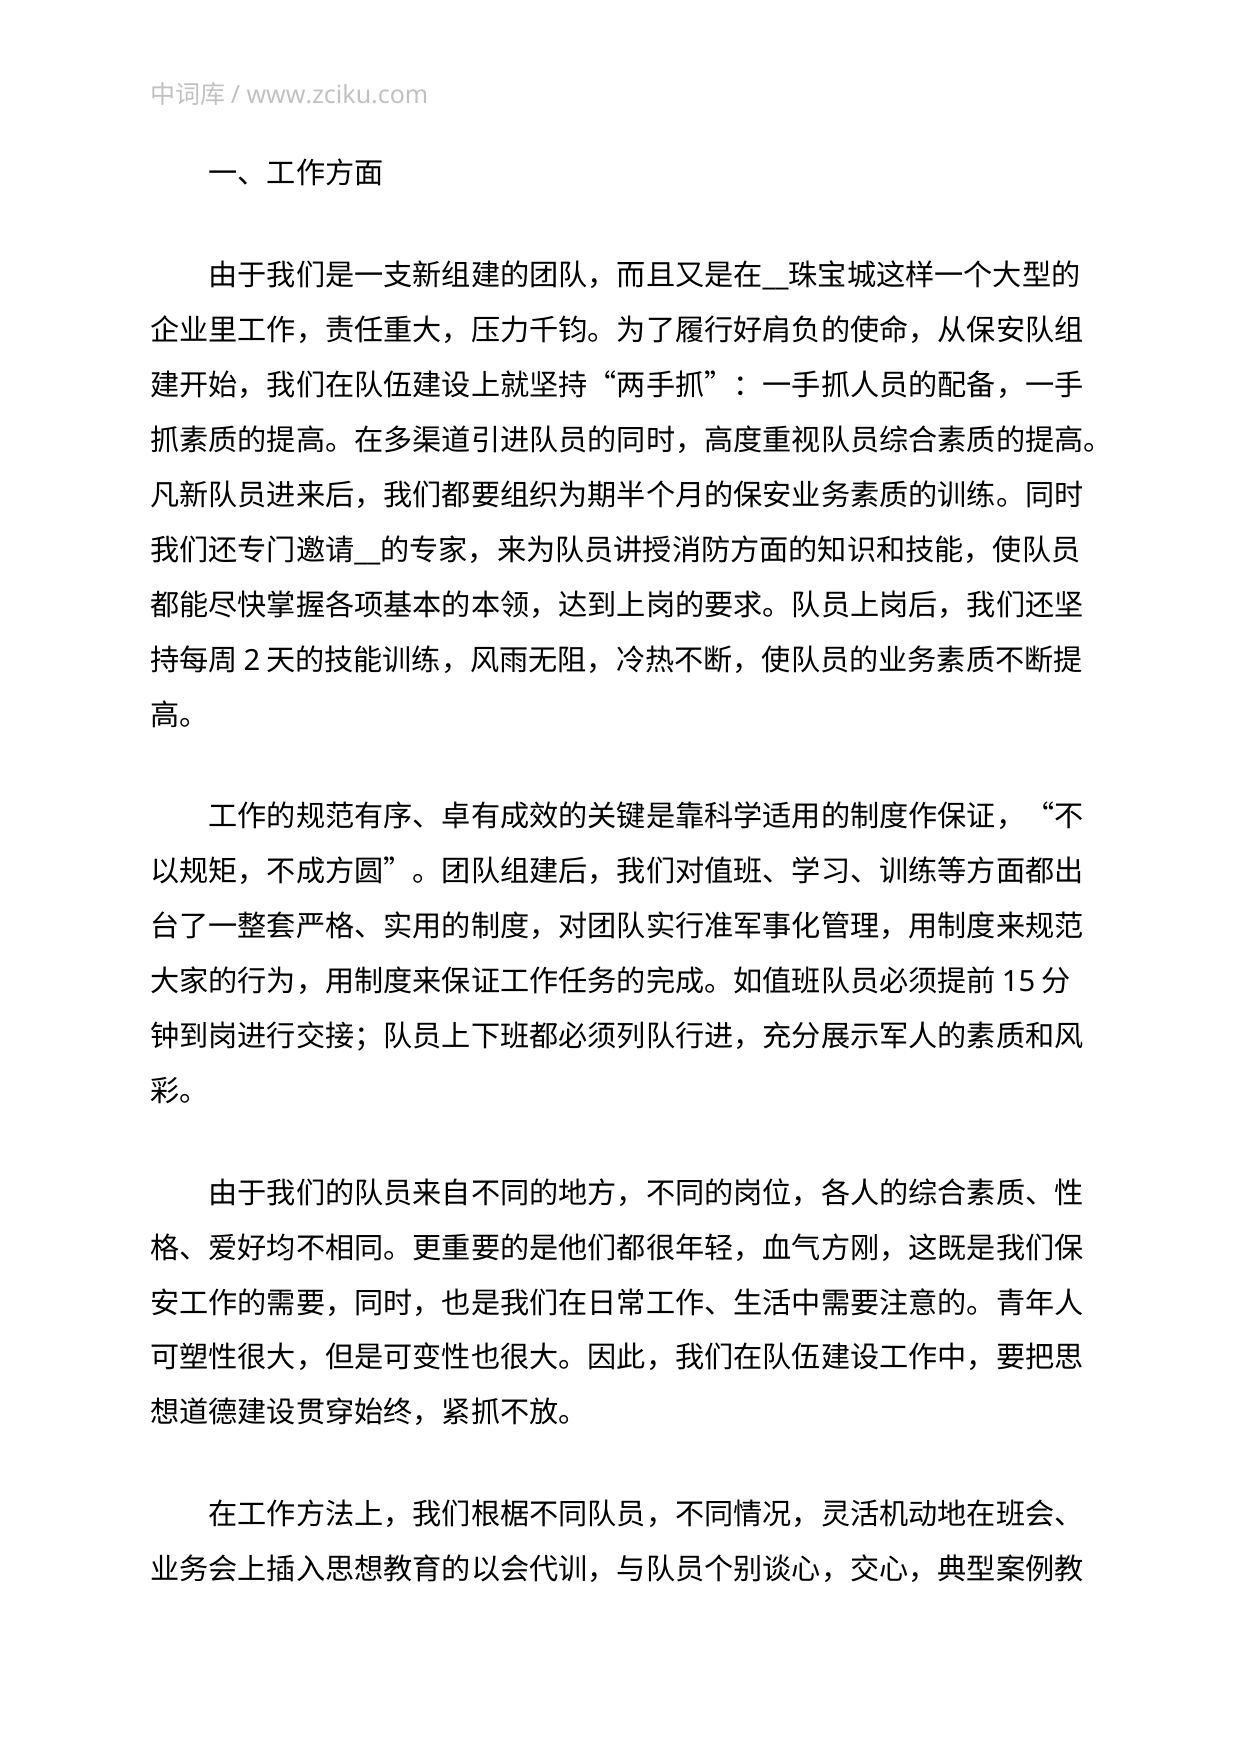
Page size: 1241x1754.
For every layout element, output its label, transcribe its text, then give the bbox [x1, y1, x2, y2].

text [150, 1491, 1090, 1588]
text 由于我们是一支新组建的团队，而且又是在__珠宝城这样一个大型的企业里工作，责任重大，压力千钧。为了履行好肩负的使命，从保安队组建开始，我们在队伍建设上就坚持“两手抓”：一手抓人员的配备，一手抓素质的提高。在多渠道引进队员的同时，高度重视队员综合素质的提高。凡新队员进来后，我们都要组织为期半个月的保安业务素质的训练。同时我们还专门邀请__的专家，来为队员讲授消防方面的知识和技能，使队员都能尽快掌握各项基本的本领，达到上岗的要求。队员上岗后，我们还坚持每周2天的技能训练，风雨无阻，冷热不断，使队员的业务素质不断提高。 [150, 252, 1090, 733]
text 一、工作方面 [150, 150, 1090, 192]
text 由于我们的队员来自不同的地方，不同的岗位，各人的综合素质、性格、爱好均不相同。更重要的是他们都很年轻，血气方刚，这既是我们保安工作的需要，同时，也是我们在日常工作、生活中需要注意的。青年人可塑性很大，但是可变性也很大。因此，我们在队伍建设工作中，要把思想道德建设贯穿始终，紧抓不放。 [150, 1169, 1090, 1431]
text 工作的规范有序、卓有成效的关键是靠科学适用的制度作保证，“不以规矩，不成方圆”。团队组建后，我们对值班、学习、训练等方面都出台了一整套严格、实用的制度，对团队实行准军事化管理，用制度来规范大家的行为，用制度来保证工作任务的完成。如值班队员必须提前15分钟到岗进行交接；队员上下班都必须列队行进，充分展示军人的素质和风彩。 [150, 793, 1090, 1110]
